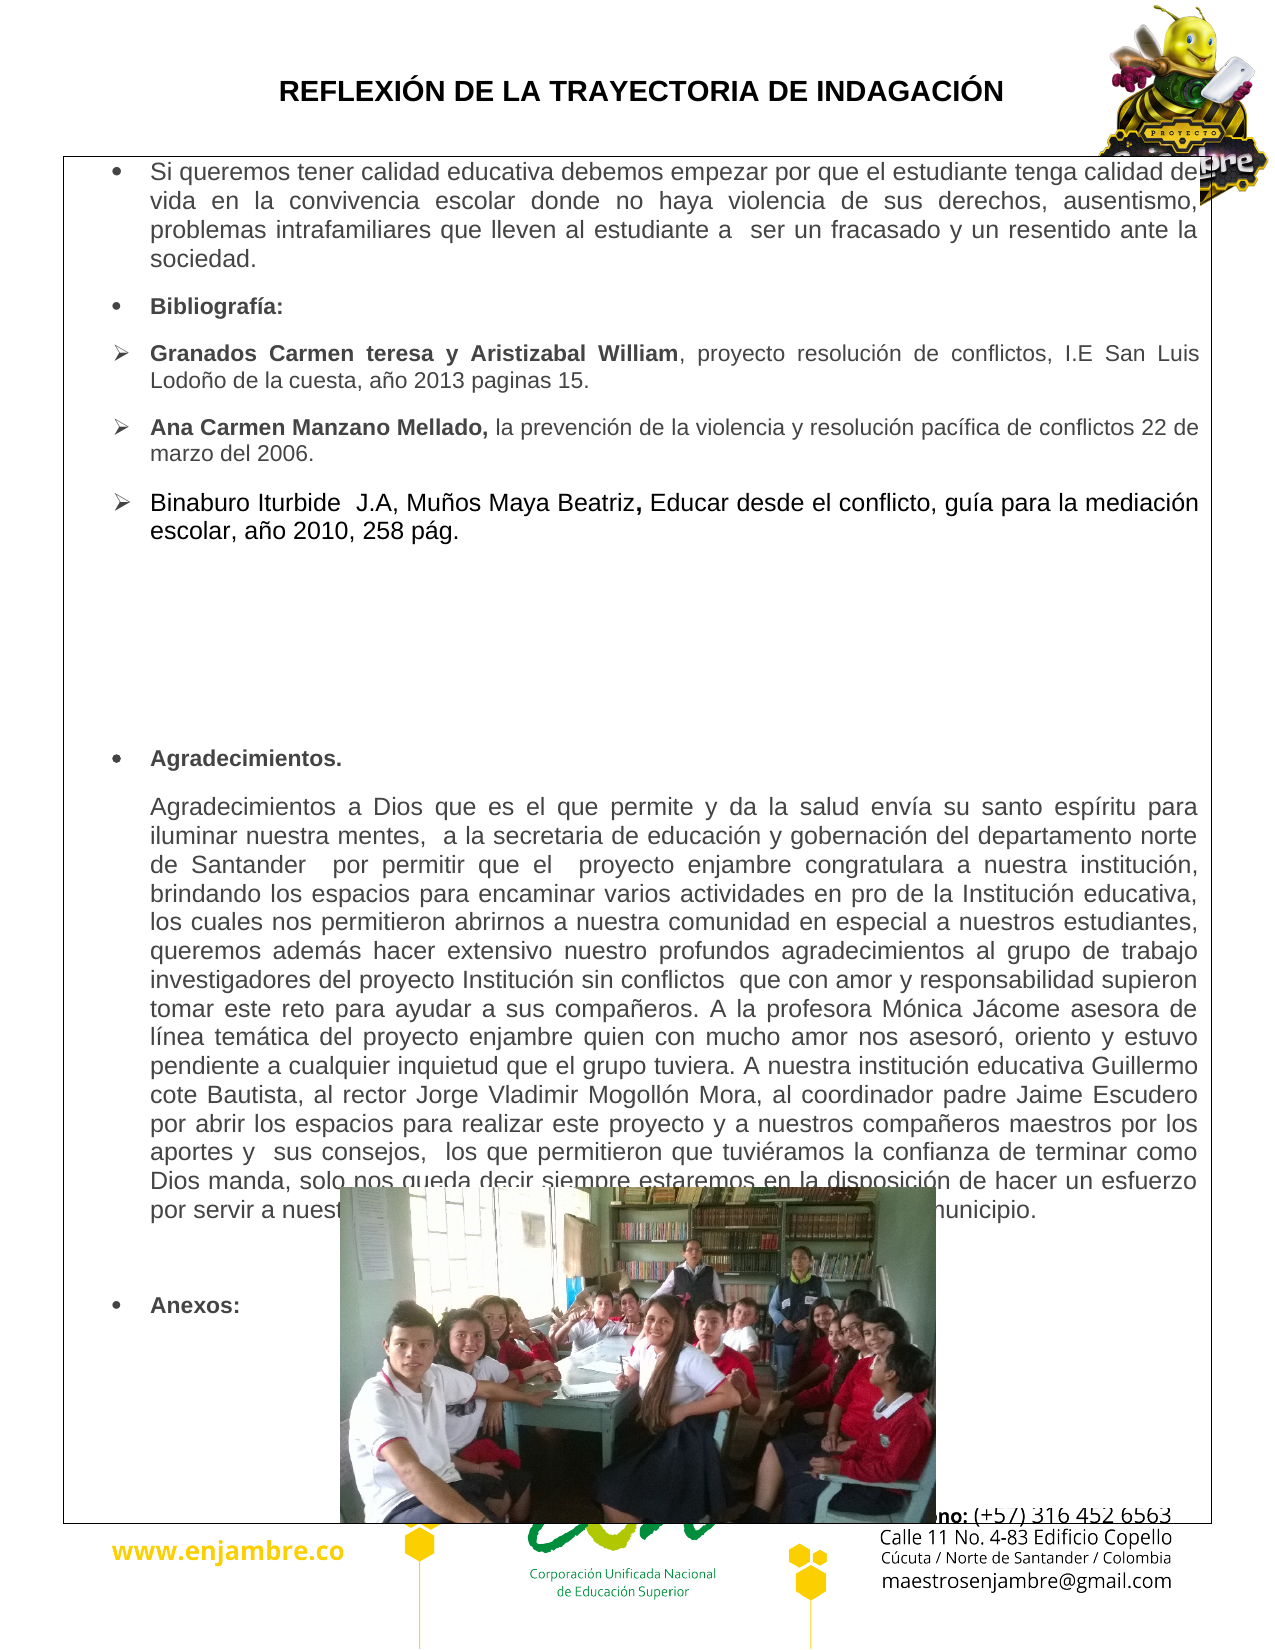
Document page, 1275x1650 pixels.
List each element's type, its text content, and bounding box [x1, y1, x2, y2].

picture [101, 1484, 1239, 1649]
picture [101, 1187, 1211, 1523]
picture [1086, 0, 1275, 218]
